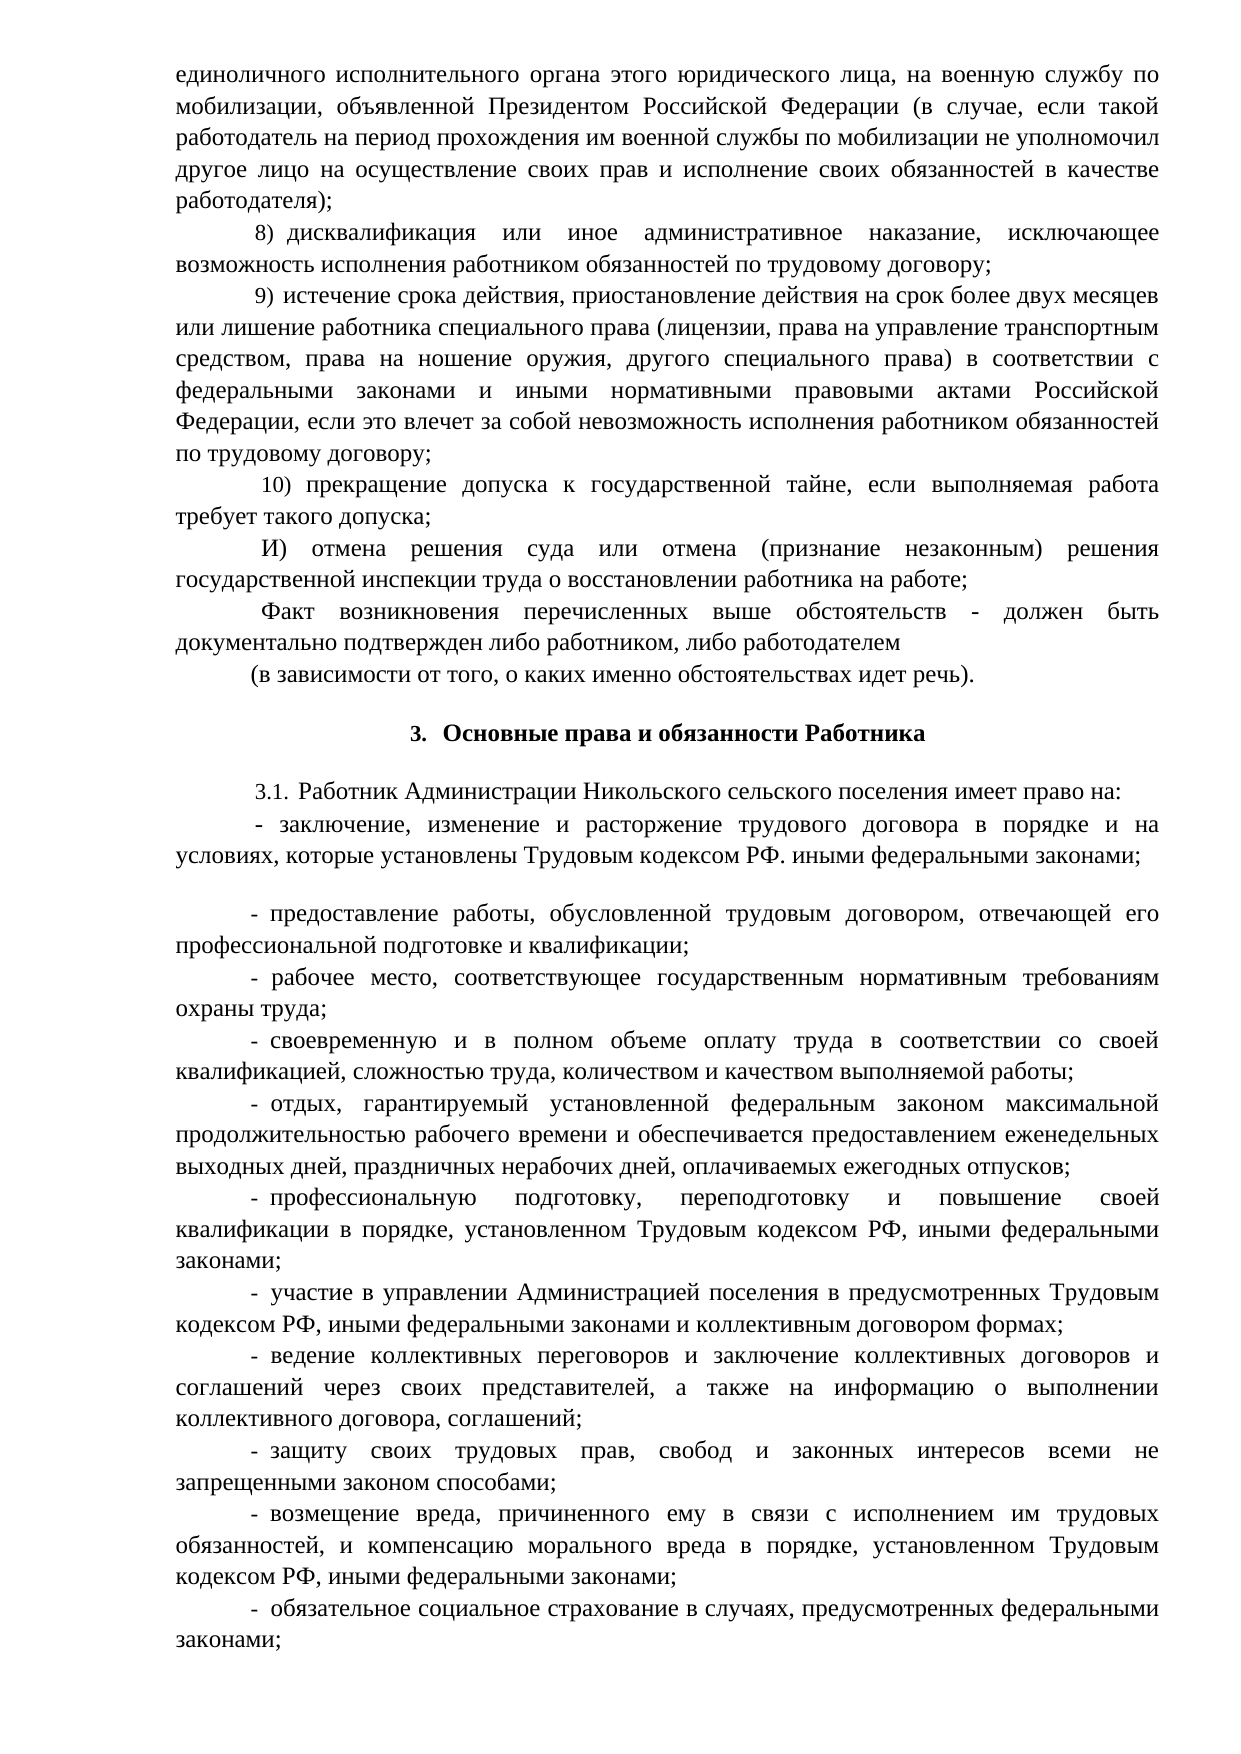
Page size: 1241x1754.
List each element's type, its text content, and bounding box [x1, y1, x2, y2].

list обязательное социальное страхование в случаях, предусмотренных федеральными законами; [175, 1593, 1160, 1653]
list предоставление работы, обусловленной трудовым договором, отвечающей его профессиональной подготовке и квалификации; [175, 898, 1160, 959]
list Основные права и обязанности Работника [175, 718, 1160, 746]
text - заключение, изменение и расторжение трудового договора в порядке и на условиях, которые установлены Трудовым кодексом РФ. иными федеральными законами; [175, 809, 1160, 869]
list ведение коллективных переговоров и заключение коллективных договоров и соглашений через своих представителей, а также на информацию о выполнении коллективного договора, соглашений; [175, 1340, 1160, 1432]
text (в зависимости от того, о каких именно обстоятельствах идет речь). [175, 659, 1160, 688]
list прекращение допуска к государственной тайне, если выполняемая работа требует такого допуска; [175, 469, 1160, 530]
list профессиональную подготовку, переподготовку и повышение своей квалификации в порядке, установленном Трудовым кодексом РФ, иными федеральными законами; [175, 1182, 1160, 1274]
list своевременную и в полном объеме оплату труда в соответствии со своей квалификацией, сложностью труда, количеством и качеством выполняемой работы; [175, 1025, 1160, 1085]
list дисквалификация или иное административное наказание, исключающее возможность исполнения работником обязанностей по трудовому договору; [175, 217, 1160, 277]
list отдых, гарантируемый установленной федеральным законом максимальной продолжительностью рабочего времени и обеспечивается предоставлением еженедельных выходных дней, праздничных нерабочих дней, оплачиваемых ежегодных отпусков; [175, 1088, 1160, 1180]
list защиту своих трудовых прав, свобод и законных интересов всеми не запрещенными законом способами; [175, 1435, 1160, 1495]
list возмещение вреда, причиненного ему в связи с исполнением им трудовых обязанностей, и компенсацию морального вреда в порядке, установленном Трудовым кодексом РФ, иными федеральными законами; [175, 1498, 1160, 1590]
list Работник Администрации Никольского сельского поселения имеет право на: [175, 776, 1160, 805]
list участие в управлении Администрацией поселения в предусмотренных Трудовым кодексом РФ, иными федеральными законами и коллективным договором формах; [175, 1277, 1160, 1337]
text И) отмена решения суда или отмена (признание незаконным) решения государственной инспекции труда о восстановлении работника на работе; [175, 533, 1160, 593]
text Факт возникновения перечисленных выше обстоятельств - должен быть документально подтвержден либо работником, либо работодателем [175, 596, 1160, 656]
list истечение срока действия, приостановление действия на срок более двух месяцев или лишение работника специального права (лицензии, права на управление транспортным средством, права на ношение оружия, другого специального права) в соответствии с федеральными законами и иными нормативными правовыми актами Российской Федерации, если это влечет за собой невозможность исполнения работником обязанностей по трудовому договору; [175, 280, 1160, 467]
list рабочее место, соответствующее государственным нормативным требованиям охраны труда; [175, 962, 1160, 1022]
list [175, 59, 1160, 214]
